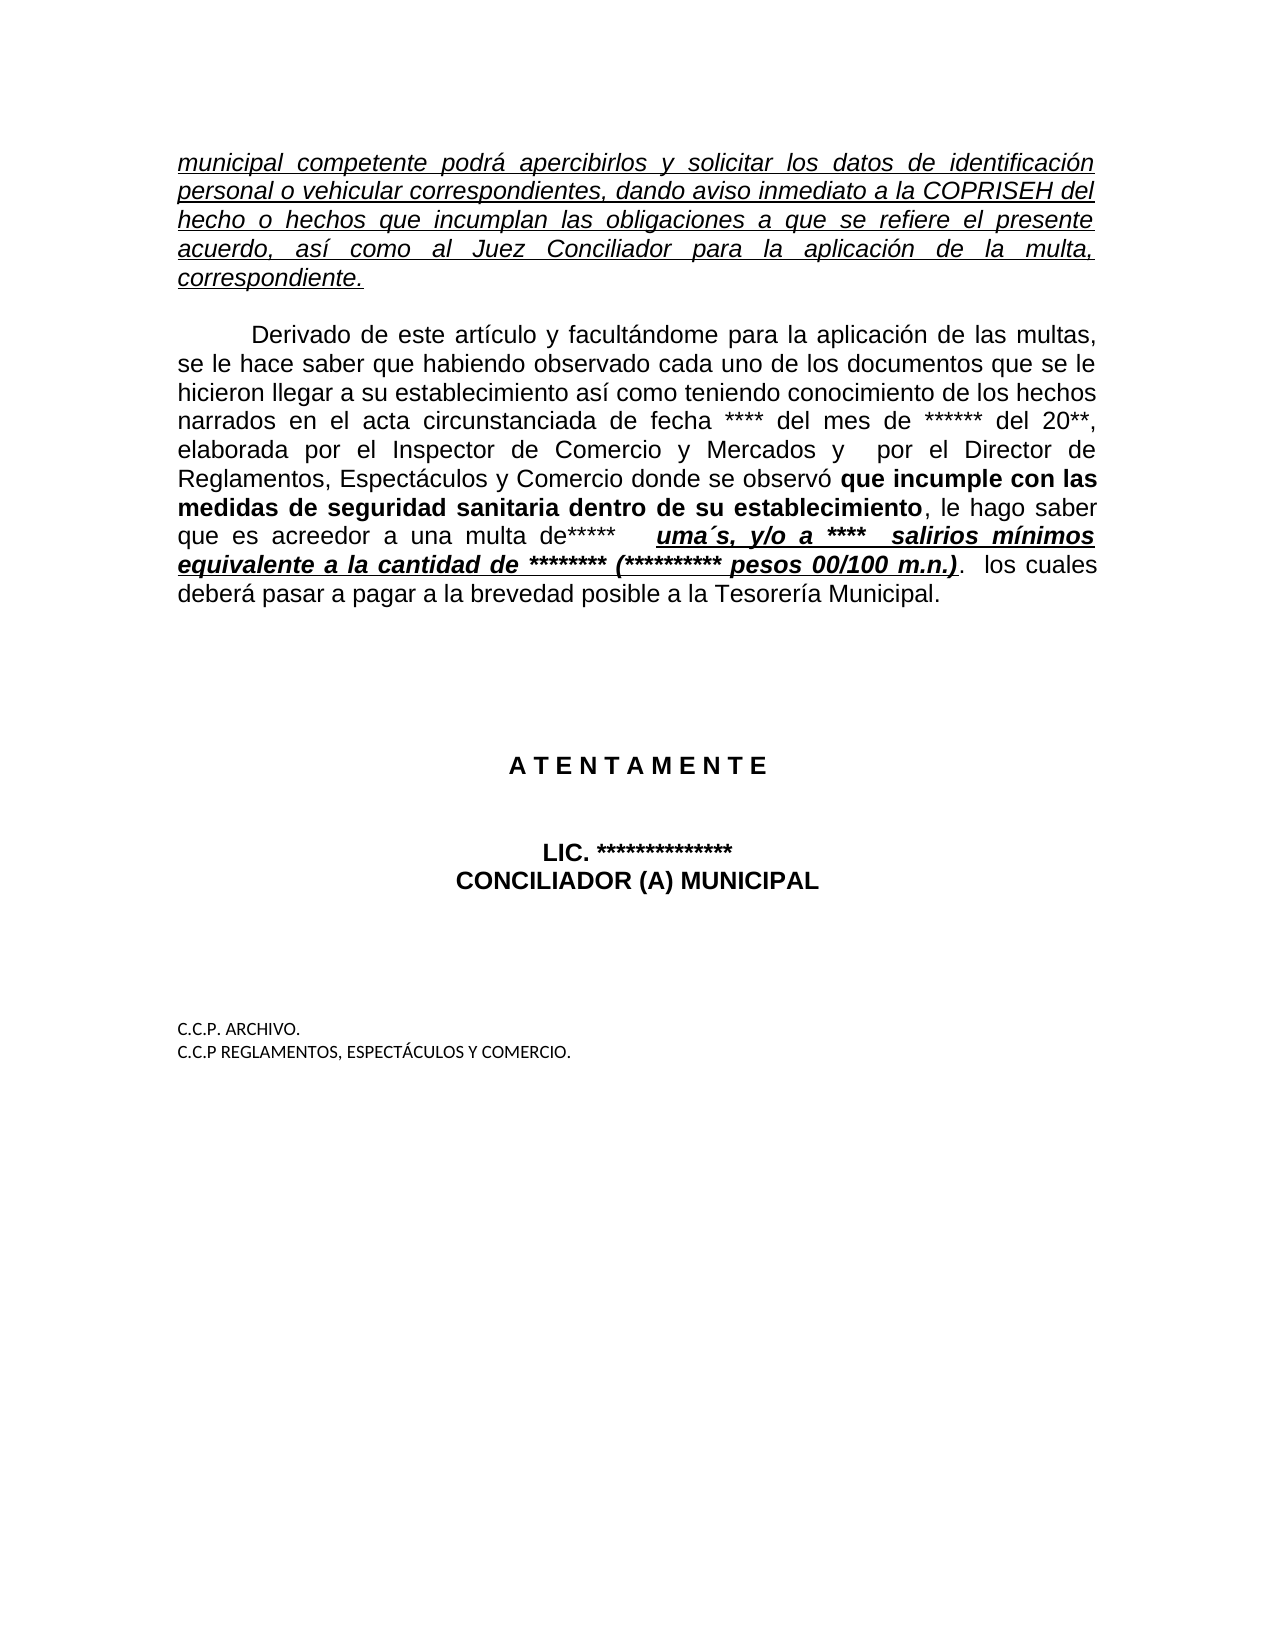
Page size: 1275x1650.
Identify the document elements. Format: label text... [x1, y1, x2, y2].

text C.C.P REGLAMENTOS, ESPECTÁCULOS Y COMERCIO. [177, 1040, 1098, 1063]
text LIC. ************** [177, 838, 1098, 866]
text CONCILIADOR (A) MUNICIPAL [177, 866, 1098, 895]
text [177, 148, 1098, 291]
text A T E N T A M E N T E [177, 751, 1098, 780]
text C.C.P. ARCHIVO. [177, 1017, 1098, 1040]
text Derivado de este artículo y facultándome para la aplicación de las multas, se le hace saber que habiendo observado cada uno de los documentos que se le hicieron llegar a su establecimiento así como teniendo conocimiento de los hechos narrados en el acta circunstanciada de fecha **** del mes de ****** del 20**, elaborada por el Inspector de Comercio y Mercados y por el Director de Reglamentos, Espectáculos y Comercio donde se observó que incumple con las medidas de seguridad sanitaria dentro de su establecimiento, le hago saber que es acreedor a una multa de***** uma´s, y/o a **** salirios mínimos equivalente a la cantidad de ******** (********** pesos 00/100 m.n.). los cuales deberá pasar a pagar a la brevedad posible a la Tesorería Municipal. [177, 320, 1098, 608]
